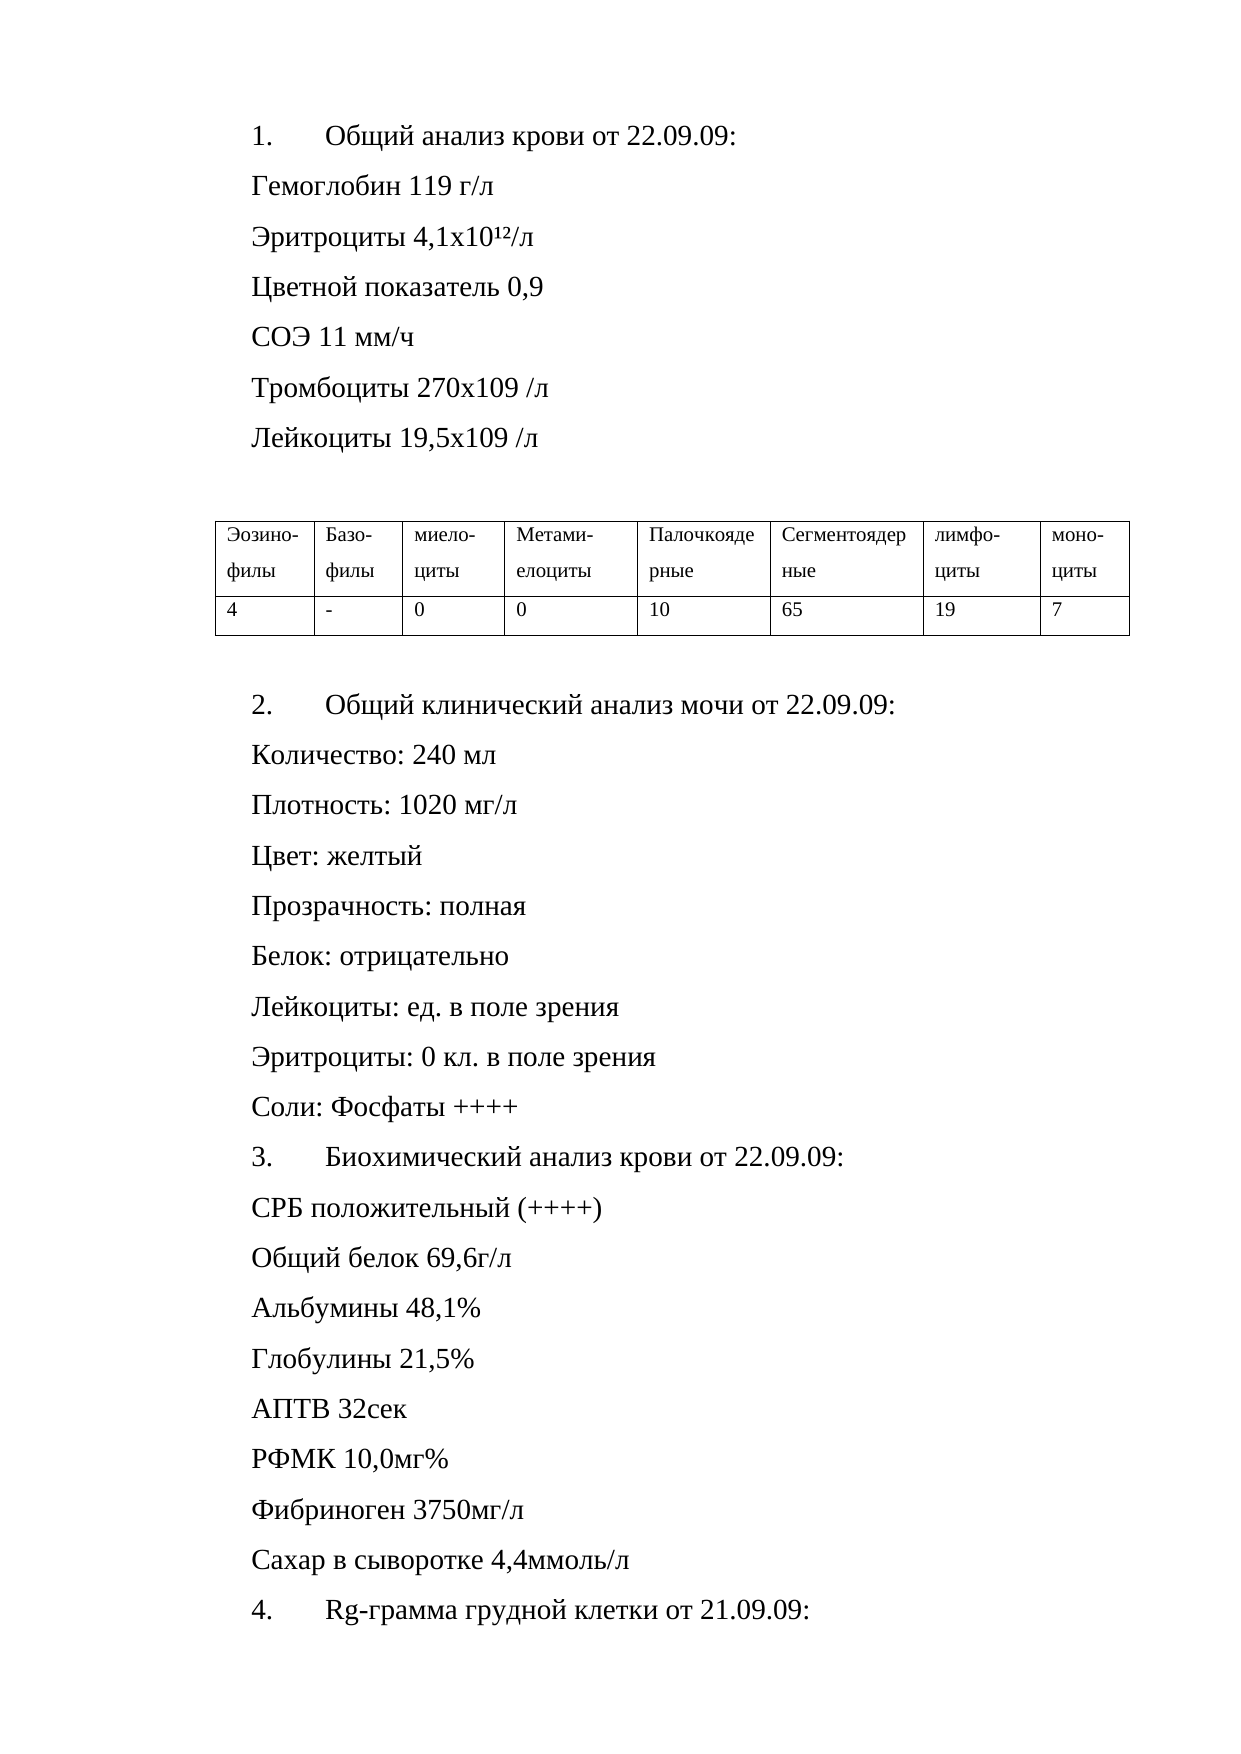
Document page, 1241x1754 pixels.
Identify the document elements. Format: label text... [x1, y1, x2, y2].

text Эритроциты 4,1x10¹²/л [177, 219, 1152, 252]
text Глобулины 21,5% [177, 1341, 1152, 1374]
table_header Эозино-филы [216, 522, 314, 596]
text Гемоглобин 119 г/л [177, 168, 1152, 202]
table_header моно-циты [1041, 522, 1129, 596]
table_cell 7 [1041, 597, 1129, 635]
text Эритроциты: 0 кл. в поле зрения [177, 1039, 1152, 1072]
table_header Сегментоядерные [771, 522, 923, 596]
list Rg-грамма грудной клетки от 21.09.09: [177, 1592, 1152, 1626]
table_header лимфо-циты [924, 522, 1040, 596]
table_cell - [315, 597, 402, 635]
table_cell 0 [505, 597, 637, 635]
list Общий анализ крови от 22.09.09: [177, 118, 1152, 152]
text Цвет: желтый [177, 838, 1152, 871]
table_header Метами-елоциты [505, 522, 637, 596]
table_header Базо-филы [315, 522, 402, 596]
text АПТВ 32сек [177, 1391, 1152, 1425]
text СОЭ 11 мм/ч [177, 319, 1152, 353]
text Сахар в сыворотке 4,4ммоль/л [177, 1542, 1152, 1576]
text Тромбоциты 270х109 /л [177, 370, 1152, 403]
table_cell 0 [403, 597, 504, 635]
table_cell 10 [638, 597, 770, 635]
text Лейкоциты: ед. в поле зрения [177, 989, 1152, 1022]
list Биохимический анализ крови от 22.09.09: [177, 1139, 1152, 1173]
table_cell 19 [924, 597, 1040, 635]
text Прозрачность: полная [177, 888, 1152, 922]
text Количество: 240 мл [177, 737, 1152, 771]
text Лейкоциты 19,5х109 /л [177, 420, 1152, 453]
text СРБ положительный (++++) [177, 1190, 1152, 1223]
table_header миело-циты [403, 522, 504, 596]
table_header Палочкоядерные [638, 522, 770, 596]
text Альбумины 48,1% [177, 1291, 1152, 1324]
text Цветной показатель 0,9 [177, 269, 1152, 303]
table_cell 4 [216, 597, 314, 635]
text Общий белок 69,6г/л [177, 1240, 1152, 1274]
text Соли: Фосфаты ++++ [177, 1089, 1152, 1123]
text Плотность: 1020 мг/л [177, 787, 1152, 821]
list Общий клинический анализ мочи от 22.09.09: [177, 687, 1152, 720]
text Белок: отрицательно [177, 938, 1152, 972]
text Фибриноген 3750мг/л [177, 1492, 1152, 1525]
text РФМК 10,0мг% [177, 1441, 1152, 1475]
table_cell 65 [771, 597, 923, 635]
